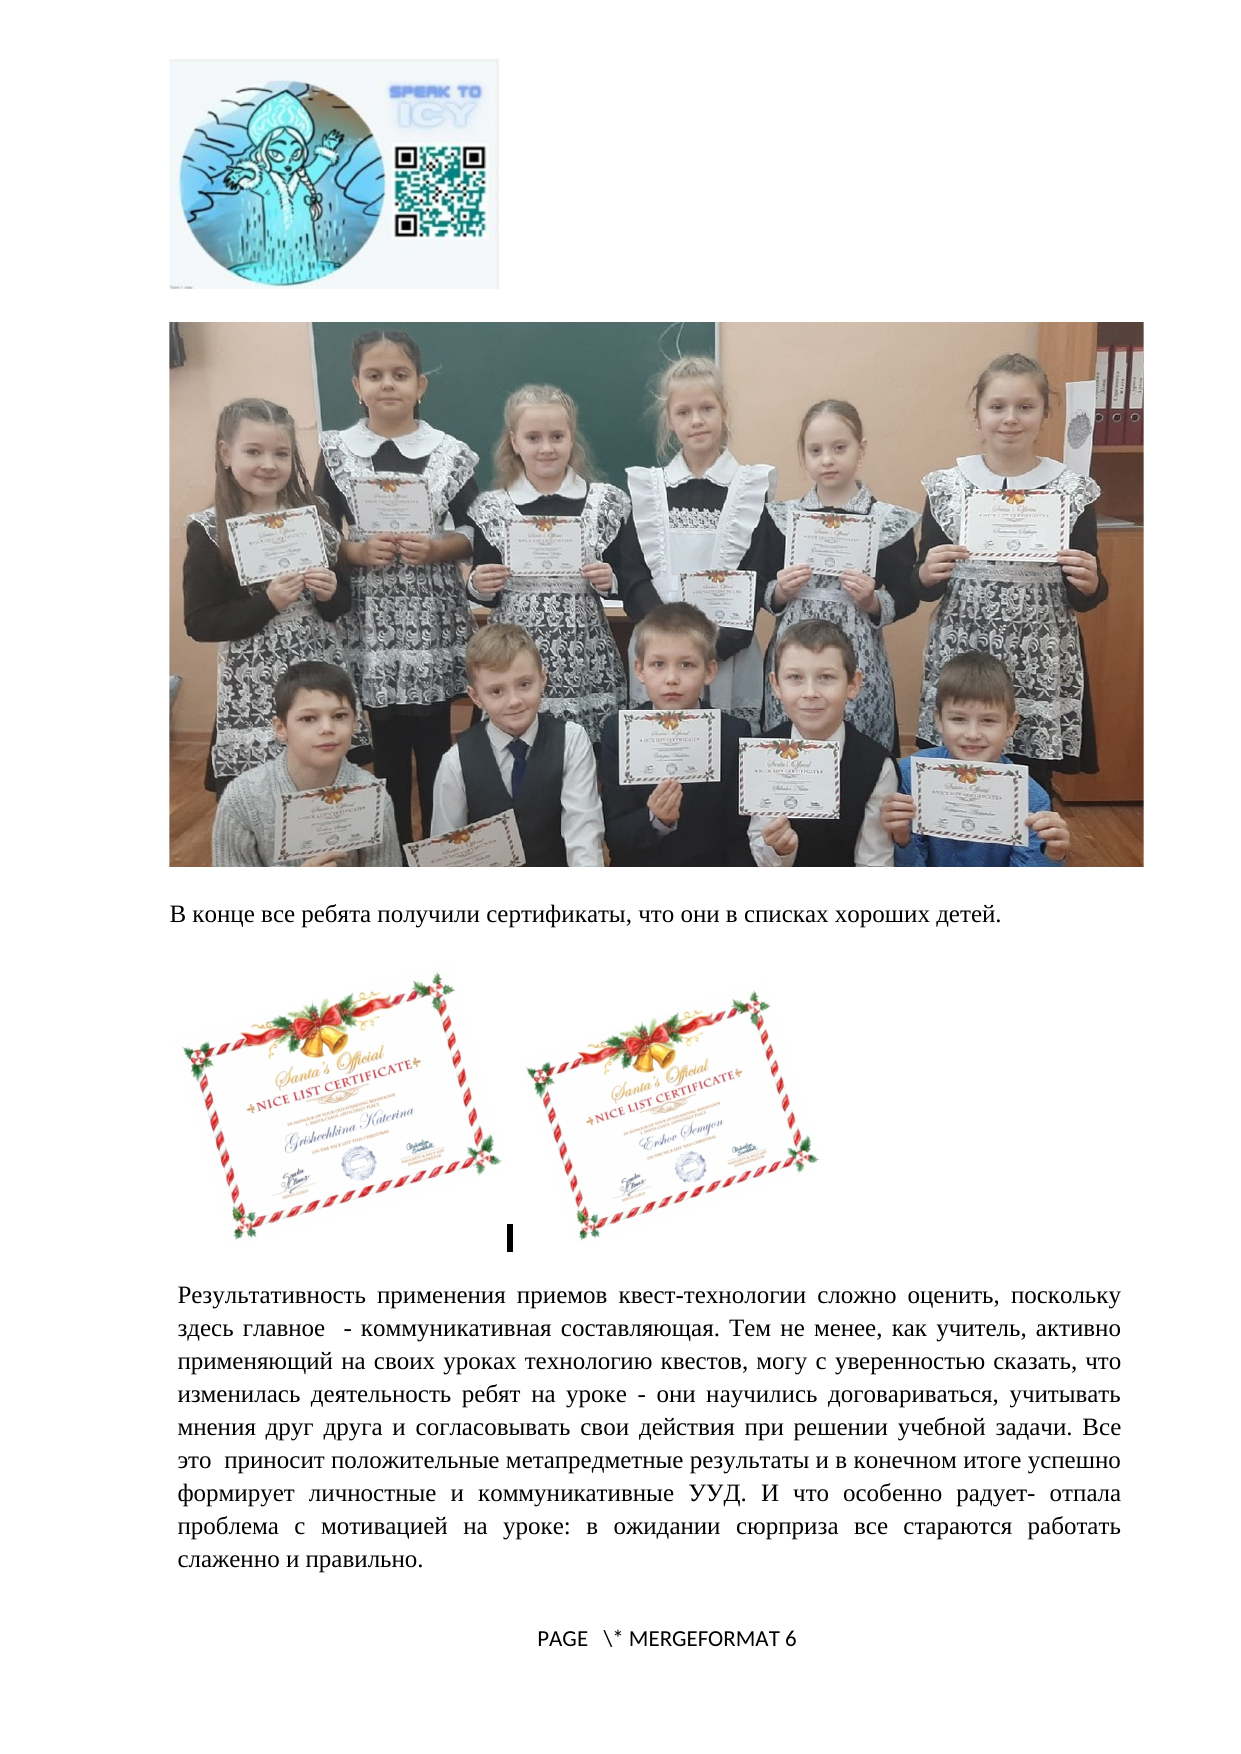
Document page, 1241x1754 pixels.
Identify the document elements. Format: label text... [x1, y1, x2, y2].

picture [518, 981, 824, 1246]
picture [174, 962, 507, 1246]
text В конце все ребята получили сертификаты, что они в списках хороших детей. [169, 899, 1122, 928]
picture [169, 322, 1144, 867]
picture [169, 59, 499, 289]
text Результативность применения приемов квест-технологии сложно оценить, поскольку здесь главное - коммуникативная составляющая. Тем не менее, как учитель, активно применяющий на своих уроках технологию квестов, могу с уверенностью сказать, что изменилась деятельность ребят на уроке - они научились договариваться, учитывать мнения друг друга и согласовывать свои действия при решении учебной задачи. Все это приносит положительные метапредметные результаты и в конечном итоге успешно формирует личностные и коммуникативные УУД. И что особенно радует- отпала проблема с мотивацией на уроке: в ожидании сюрприза все стараются работать слаженно и правильно. [177, 1280, 1122, 1573]
